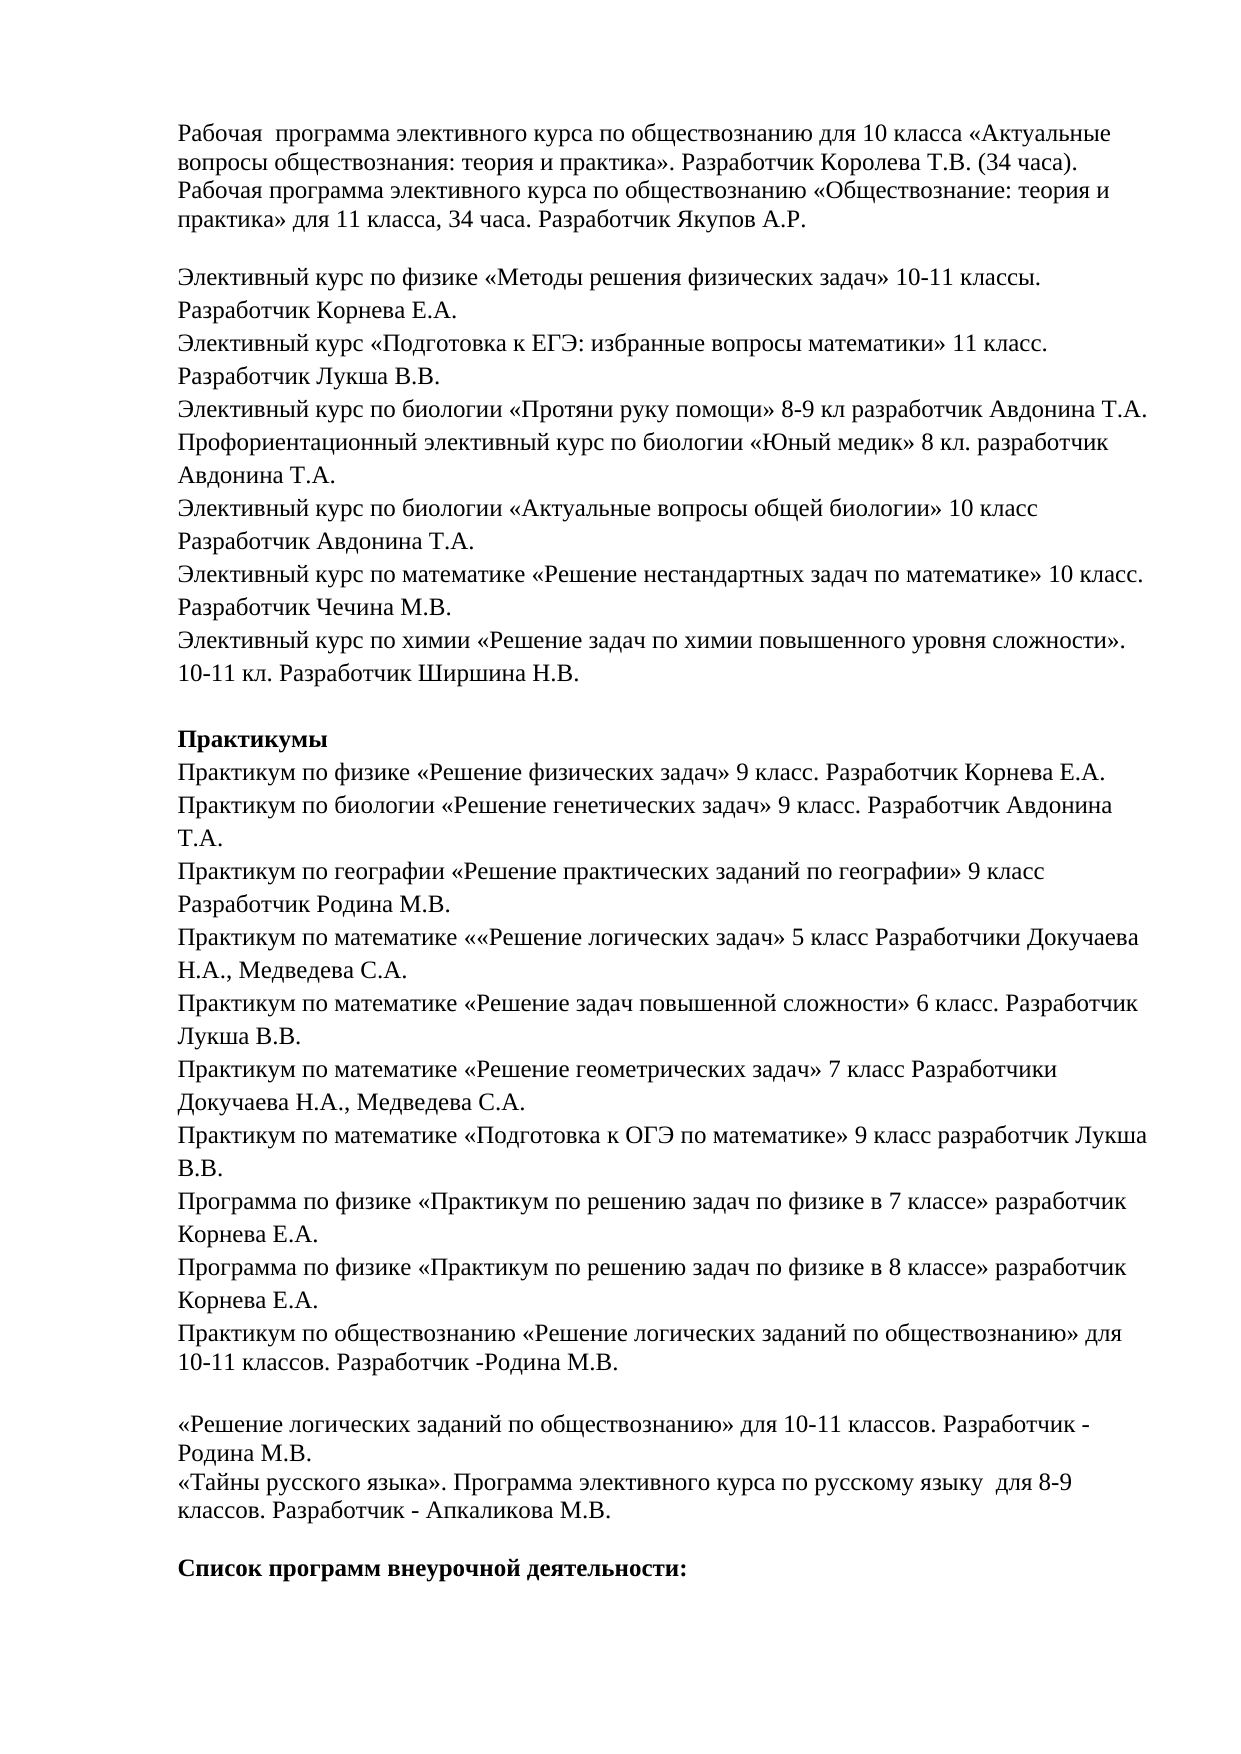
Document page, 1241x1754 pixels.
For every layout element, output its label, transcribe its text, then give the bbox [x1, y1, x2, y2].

text Практикум по математике «Подготовка к ОГЭ по математике» 9 класс разработчик Лукша В.В. [177, 1120, 1152, 1182]
text Элективный курс по биологии «Протяни руку помощи» 8-9 кл разработчик Авдонина Т.А. [177, 394, 1152, 423]
text Практикумы [177, 724, 1152, 753]
text Практикум по математике «Решение геометрических задач» 7 класс Разработчики Докучаева Н.А., Медведева С.А. [177, 1054, 1152, 1116]
text Практикум по математике ««Решение логических задач» 5 класс Разработчики Докучаева Н.А., Медведева С.А. [177, 922, 1152, 984]
text Практикум по математике «Решение задач повышенной сложности» 6 класс. Разработчик Лукша В.В. [177, 988, 1152, 1050]
text Список программ внеурочной деятельности: [177, 1553, 1152, 1582]
text Практикум по физике «Решение физических задач» 9 класс. Разработчик Корнева Е.А. [177, 757, 1152, 786]
text «Решение логических заданий по обществознанию» для 10-11 классов. Разработчик -Родина М.В. [177, 1409, 1152, 1467]
text Рабочая программа элективного курса по обществознанию «Обществознание: теория и практика» для 11 класса, 34 часа. Разработчик Якупов А.Р. [177, 176, 1152, 233]
text Программа по физике «Практикум по решению задач по физике в 8 классе» разработчик Корнева Е.А. [177, 1252, 1152, 1314]
text Элективный курс по физике «Методы решения физических задач» 10-11 классы. Разработчик Корнева Е.А. [177, 262, 1152, 324]
text Рабочая программа элективного курса по обществознанию для 10 класса «Актуальные вопросы обществознания: теория и практика». Разработчик Королева Т.В. (34 часа). [177, 118, 1152, 176]
text Профориентационный элективный курс по биологии «Юный медик» 8 кл. разработчик Авдонина Т.А. [177, 427, 1152, 489]
text Практикум по обществознанию «Решение логических заданий по обществознанию» для 10-11 классов. Разработчик -Родина М.В. [177, 1318, 1152, 1376]
text Практикум по биологии «Решение генетических задач» 9 класс. Разработчик Авдонина Т.А. [177, 790, 1152, 852]
text Элективный курс по химии «Решение задач по химии повышенного уровня сложности». 10-11 кл. Разработчик Ширшина Н.В. [177, 625, 1152, 687]
text «Тайны русского языка». Программа элективного курса по русскому языку для 8-9 классов. Разработчик - Апкаликова М.В. [177, 1467, 1152, 1524]
text Элективный курс по биологии «Актуальные вопросы общей биологии» 10 класс Разработчик Авдонина Т.А. [177, 493, 1152, 555]
text Элективный курс «Подготовка к ЕГЭ: избранные вопросы математики» 11 класс. Разработчик Лукша В.В. [177, 328, 1152, 390]
text Элективный курс по математике «Решение нестандартных задач по математике» 10 класс. Разработчик Чечина М.В. [177, 559, 1152, 621]
text Практикум по географии «Решение практических заданий по географии» 9 класс Разработчик Родина М.В. [177, 856, 1152, 918]
text Программа по физике «Практикум по решению задач по физике в 7 классе» разработчик Корнева Е.А. [177, 1186, 1152, 1248]
